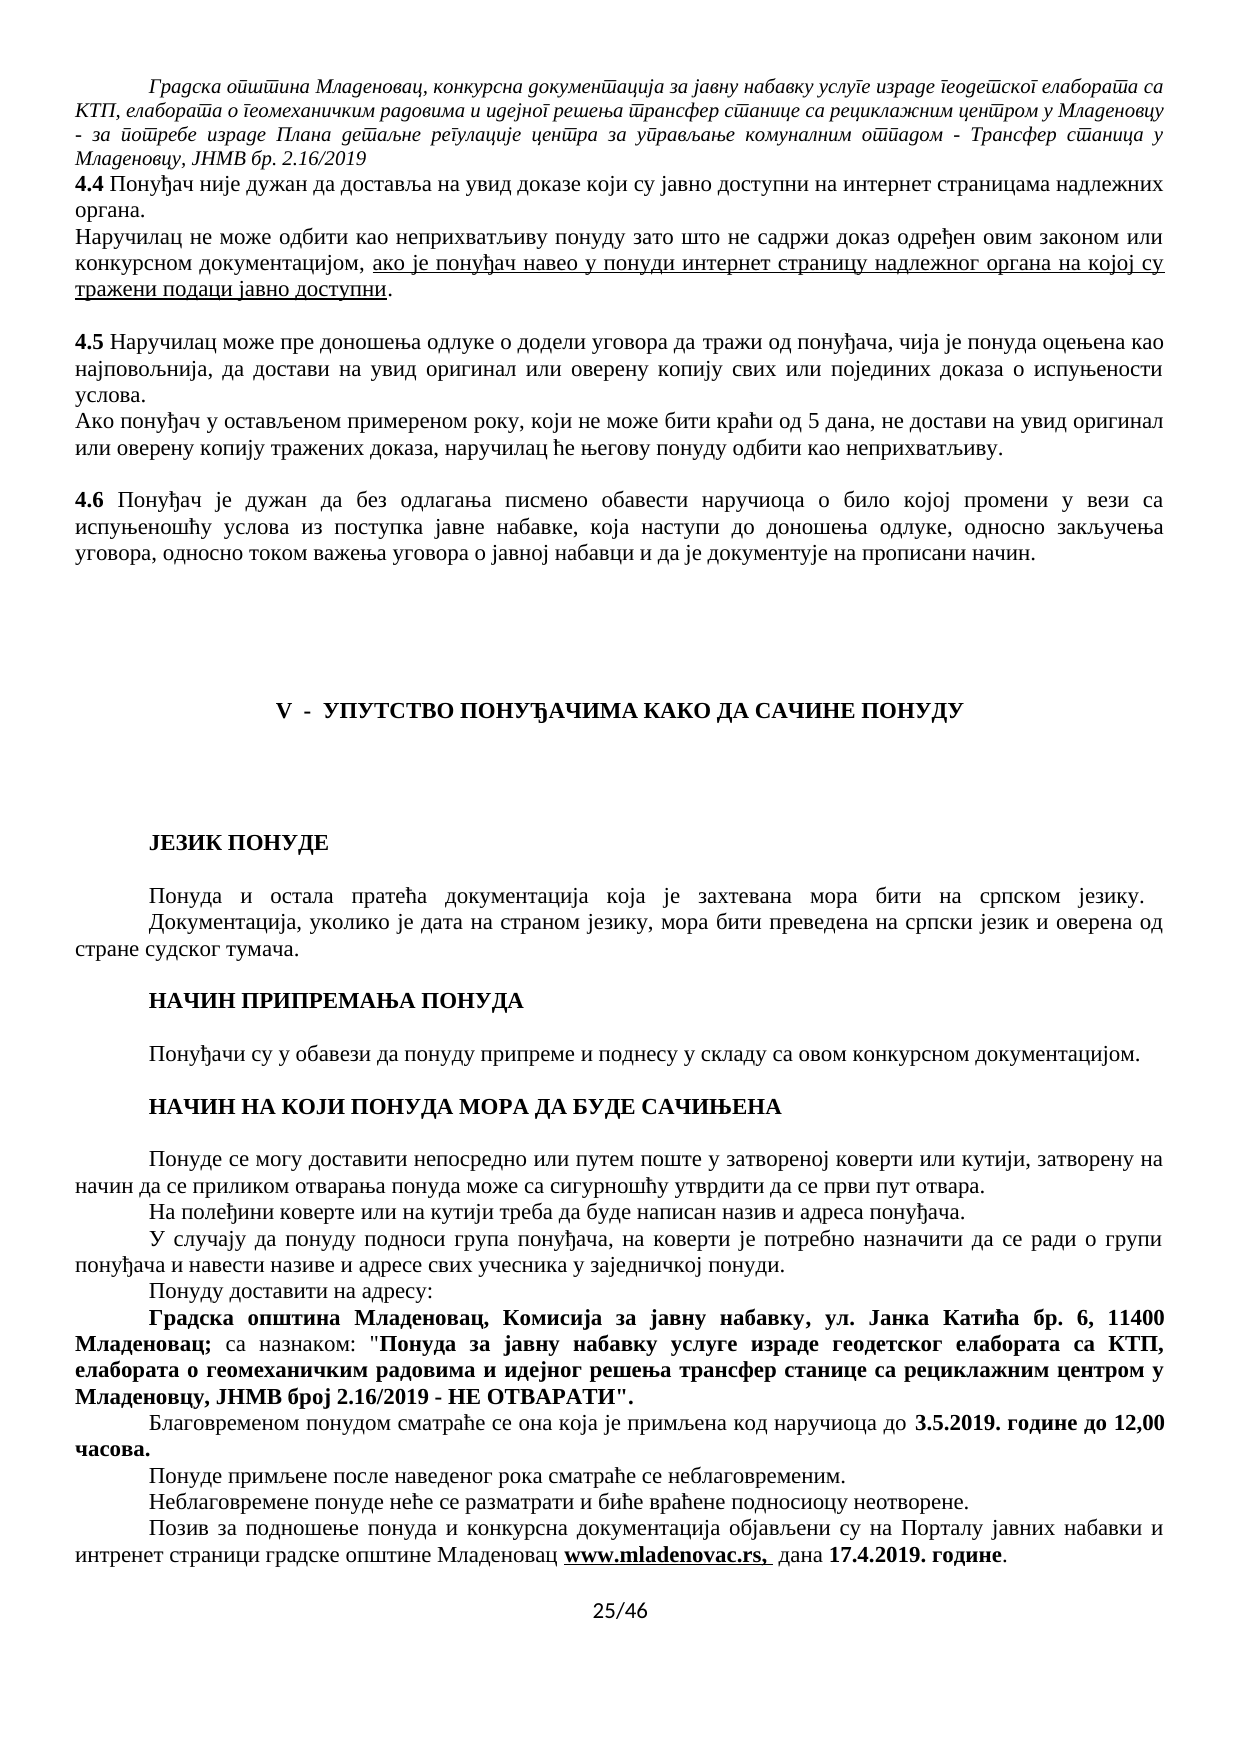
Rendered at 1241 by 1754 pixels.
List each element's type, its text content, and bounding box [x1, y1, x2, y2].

text 4.5 Наручилац може пре доношења одлуке о додели уговора да тражи од понуђача, чија је понуда оцењена као најповољнија, да достави на увид оригинал или оверену копију свих или појединих доказа о испуњености услова. [75, 328, 1165, 407]
text Понуде примљене после наведеног рока сматраће се неблаговременим. [75, 1462, 1165, 1488]
text НАЧИН НА КОЈИ ПОНУДА МОРА ДА БУДЕ САЧИЊЕНА [75, 1093, 1165, 1119]
text Неблаговремене понуде неће се разматрати и биће враћене подносиоцу неотворене. [75, 1488, 1165, 1514]
text На полеђини коверте или на кутији треба да буде написан назив и адреса понуђача. [75, 1198, 1165, 1224]
text Понуђачи су у обавези да понуду припреме и поднесу у складу са овом конкурсном документацијом. [75, 1040, 1165, 1066]
text Благовременом понудом сматраће се она која је примљена код наручиоца до 3.5.2019. године до 12,00 часова. [75, 1409, 1165, 1462]
text НАЧИН ПРИПРЕМАЊА ПОНУДА [75, 987, 1165, 1014]
text V - УПУТСТВО ПОНУЂАЧИМА КАКО ДА САЧИНЕ ПОНУДУ [75, 697, 1165, 724]
text Ако понуђач у остављеном примереном року, који не може бити краћи од 5 дана, не достави на увид оригинал или оверену копију тражених доказа, наручилац ће његову понуду одбити као неприхватљиву. [75, 407, 1165, 460]
text Наручилац не може одбити као неприхватљиву понуду зато што не садржи доказ одређен овим законом или конкурсном документацијом, ако је понуђач навео у понуди интернет страницу надлежног органа на којој су тражени подаци јавно доступни. [75, 223, 1165, 302]
text У случају да понуду подноси група понуђача, на коверти је потребно назначити да се ради о групи понуђача и навести називе и адресе свих учесника у заједничкој понуди. [75, 1224, 1165, 1277]
text Понуду доставити на адресу: [75, 1277, 1165, 1304]
text ЈЕЗИК ПОНУДЕ [75, 829, 1165, 856]
text Понуде се могу доставити непосредно или путем поште у затвореној коверти или кутији, затворену на начин да се приликом отварања понуда може са сигурношћу утврдити да се први пут отвара. [75, 1146, 1165, 1198]
text 4.6 Понуђач је дужан да без одлагања писмено обавести наручиоца о било којој промени у вези са испуњеношћу услова из поступка јавне набавке, која наступи до доношења одлуке, односно закључења уговора, односно током важења уговора о јавној набавци и да је документује на прописани начин. [75, 486, 1165, 565]
text Понуда и остала пратећа документација која је захтевана мора бити на српском језику. Документација, уколико је дата на страном језику, мора бити преведена на српски језик и оверена од стране судског тумача. [75, 882, 1165, 961]
text Градска општина Младеновац, Комисија за јавну набавку, ул. Јанка Катића бр. 6, 11400 Младеновац; са назнаком: "Понуда за јавну набавку услуге израде геодетског елабората са КТП, елабората о геомеханичким радовима и идејног решења трансфер станице са рециклажним центром у Младеновцу, ЈНМВ број 2.16/2019 - НЕ ОТВАРАТИ". [75, 1304, 1165, 1409]
text Позив за подношење понуда и конкурсна документација објављени су на Порталу јавних набавки и интренет страници градске општине Младеновац www.mladenovac.rs, дана 17.4.2019. године. [75, 1514, 1165, 1567]
text 4.4 Понуђач није дужан да доставља на увид доказе који су јавно доступни на интернет страницама надлежних органа. [75, 170, 1165, 223]
